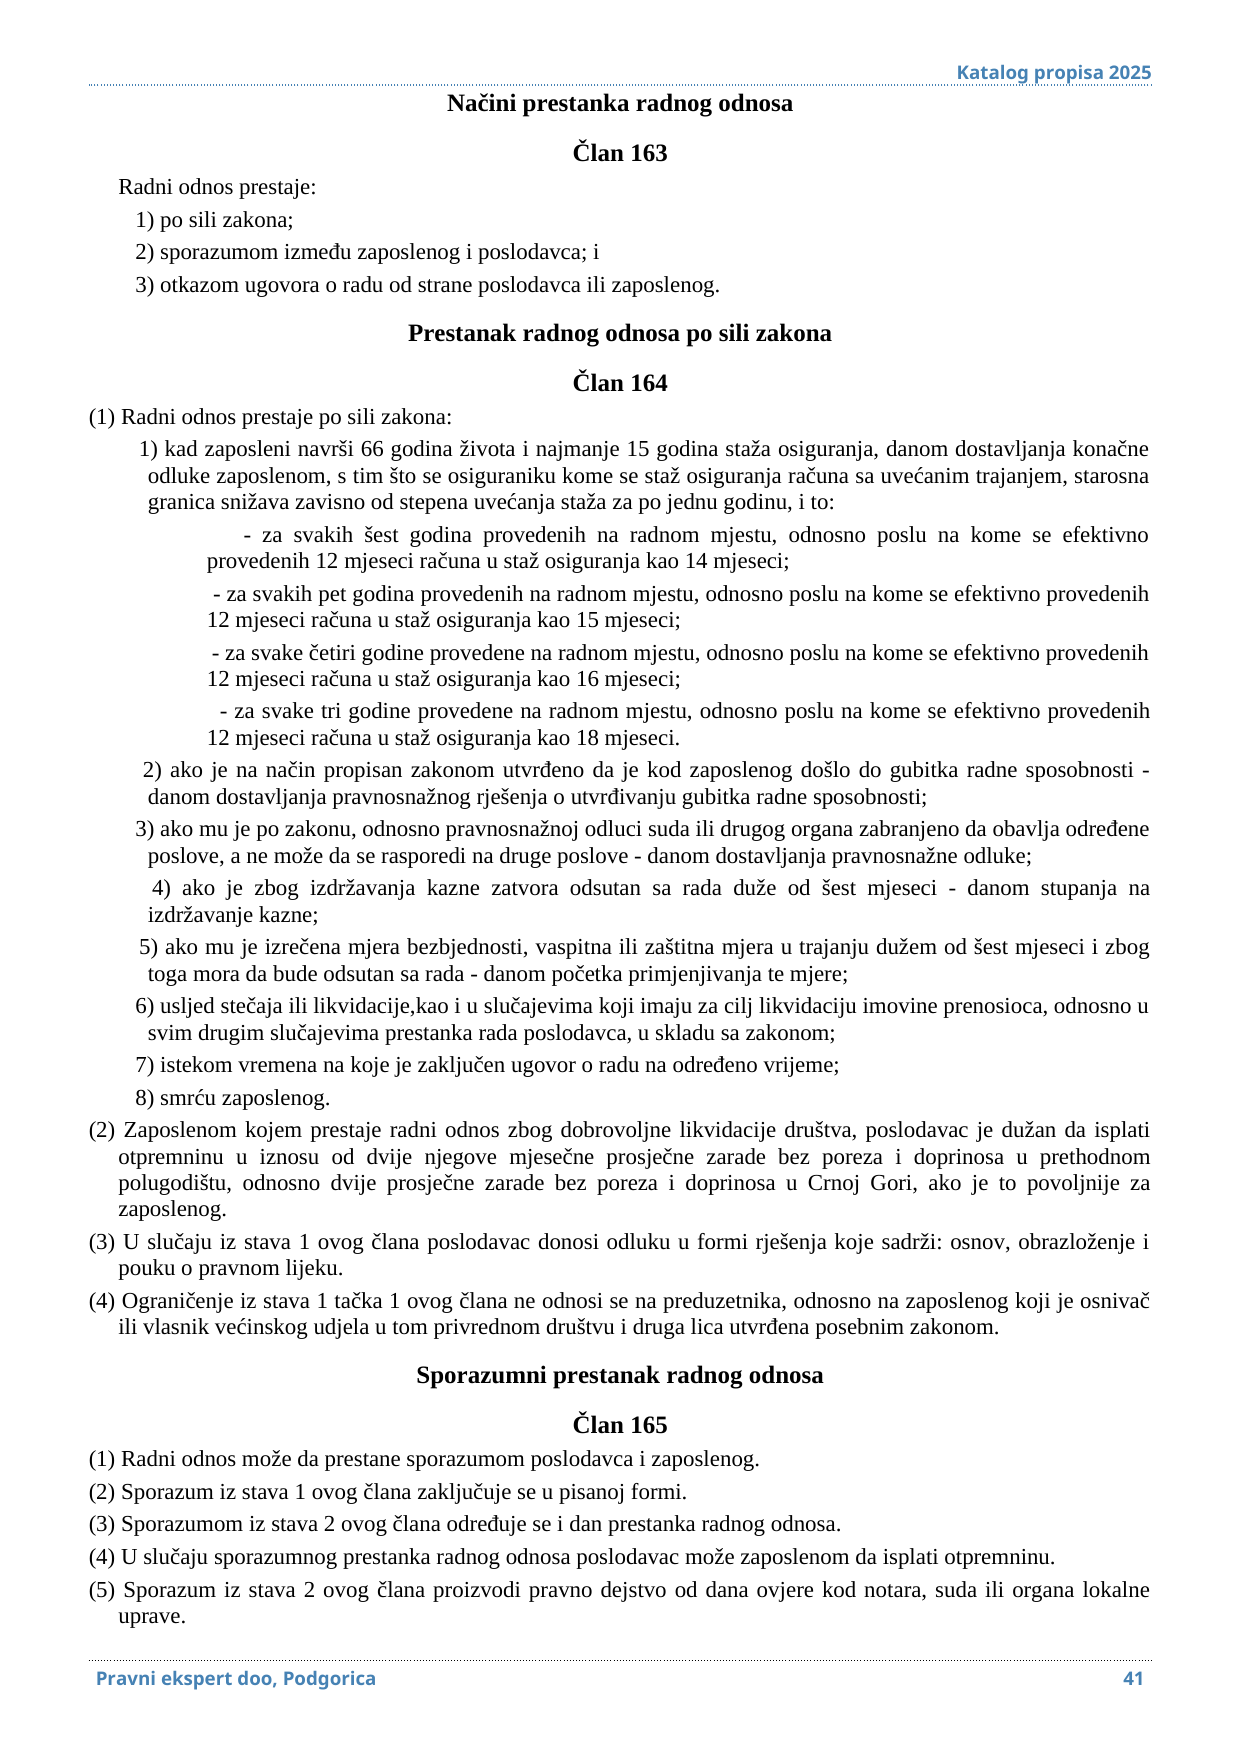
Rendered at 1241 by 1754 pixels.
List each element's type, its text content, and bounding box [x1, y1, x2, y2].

text - za svake tri godine provedene na radnom mjestu, odnosno poslu na kome se efektivno provedenih 12 mjeseci računa u staž osiguranja kao 18 mjeseci. [177, 697, 1152, 750]
text - za svake četiri godine provedene na radnom mjestu, odnosno poslu na kome se efektivno provedenih 12 mjeseci računa u staž osiguranja kao 16 mjeseci; [177, 638, 1152, 691]
text - za svakih pet godina provedenih na radnom mjestu, odnosno poslu na kome se efektivno provedenih 12 mjeseci računa u staž osiguranja kao 15 mjeseci; [177, 579, 1152, 632]
text 2) ako je na način propisan zakonom utvrđeno da je kod zaposlenog došlo do gubitka radne sposobnosti - danom dostavljanja pravnosnažnog rješenja o utvrđivanju gubitka radne sposobnosti; [118, 756, 1152, 809]
text 2) sporazumom između zaposlenog i poslodavca; i [118, 238, 1152, 265]
text (1) Radni odnos prestaje po sili zakona: [88, 403, 1152, 429]
text (4) U slučaju sporazumnog prestanka radnog odnosa poslodavac može zaposlenom da isplati otpremninu. [88, 1543, 1152, 1569]
text Načini prestanka radnog odnosa [88, 88, 1152, 117]
text Radni odnos prestaje: [88, 173, 1152, 199]
text 3) ako mu je po zakonu, odnosno pravnosnažnoj odluci suda ili drugog organa zabranjeno da obavlja određene poslove, a ne može da se rasporedi na druge poslove - danom dostavljanja pravnosnažne odluke; [118, 815, 1152, 868]
text 5) ako mu je izrečena mjera bezbjednosti, vaspitna ili zaštitna mjera u trajanju dužem od šest mjeseci i zbog toga mora da bude odsutan sa rada - danom početka primjenjivanja te mjere; [118, 933, 1152, 986]
text (3) Sporazumom iz stava 2 ovog člana određuje se i dan prestanka radnog odnosa. [88, 1510, 1152, 1537]
text Član 165 [88, 1410, 1152, 1439]
text (1) Radni odnos može da prestane sporazumom poslodavca i zaposlenog. [88, 1445, 1152, 1472]
text Član 163 [88, 138, 1152, 167]
text 4) ako je zbog izdržavanja kazne zatvora odsutan sa rada duže od šest mjeseci - danom stupanja na izdržavanje kazne; [118, 874, 1152, 927]
text 3) otkazom ugovora o radu od strane poslodavca ili zaposlenog. [118, 271, 1152, 297]
text 8) smrću zaposlenog. [118, 1084, 1152, 1110]
text Sporazumni prestanak radnog odnosa [88, 1361, 1152, 1389]
text Član 164 [88, 368, 1152, 396]
text (2) Zaposlenom kojem prestaje radni odnos zbog dobrovoljne likvidacije društva, poslodavac je dužan da isplati otpremninu u iznosu od dvije njegove mjesečne prosječne zarade bez poreza i doprinosa u prethodnom polugodištu, odnosno dvije prosječne zarade bez poreza i doprinosa u Crnoj Gori, ako je to povoljnije za zaposlenog. [88, 1116, 1152, 1222]
text 1) po sili zakona; [118, 206, 1152, 232]
text Prestanak radnog odnosa po sili zakona [88, 318, 1152, 347]
text (3) U slučaju iz stava 1 ovog člana poslodavac donosi odluku u formi rješenja koje sadrži: osnov, obrazloženje i pouku o pravnom lijeku. [88, 1228, 1152, 1281]
text 1) kad zaposleni navrši 66 godina života i najmanje 15 godina staža osiguranja, danom dostavljanja konačne odluke zaposlenom, s tim što se osiguraniku kome se staž osiguranja računa sa uvećanim trajanjem, starosna granica snižava zavisno od stepena uvećanja staža za po jednu godinu, i to: [118, 435, 1152, 514]
text (4) Ograničenje iz stava 1 tačka 1 ovog člana ne odnosi se na preduzetnika, odnosno na zaposlenog koji je osnivač ili vlasnik većinskog udjela u tom privrednom društvu i druga lica utvrđena posebnim zakonom. [88, 1287, 1152, 1340]
text - za svakih šest godina provedenih na radnom mjestu, odnosno poslu na kome se efektivno provedenih 12 mjeseci računa u staž osiguranja kao 14 mjeseci; [177, 521, 1152, 573]
text 6) usljed stečaja ili likvidacije,kao i u slučajevima koji imaju za cilj likvidaciju imovine prenosioca, odnosno u svim drugim slučajevima prestanka rada poslodavca, u skladu sa zakonom; [118, 992, 1152, 1045]
text (5) Sporazum iz stava 2 ovog člana proizvodi pravno dejstvo od dana ovjere kod notara, suda ili organa lokalne uprave. [88, 1576, 1152, 1628]
text (2) Sporazum iz stava 1 ovog člana zaključuje se u pisanoj formi. [88, 1478, 1152, 1504]
text 7) istekom vremena na koje je zaključen ugovor o radu na određeno vrijeme; [118, 1051, 1152, 1078]
